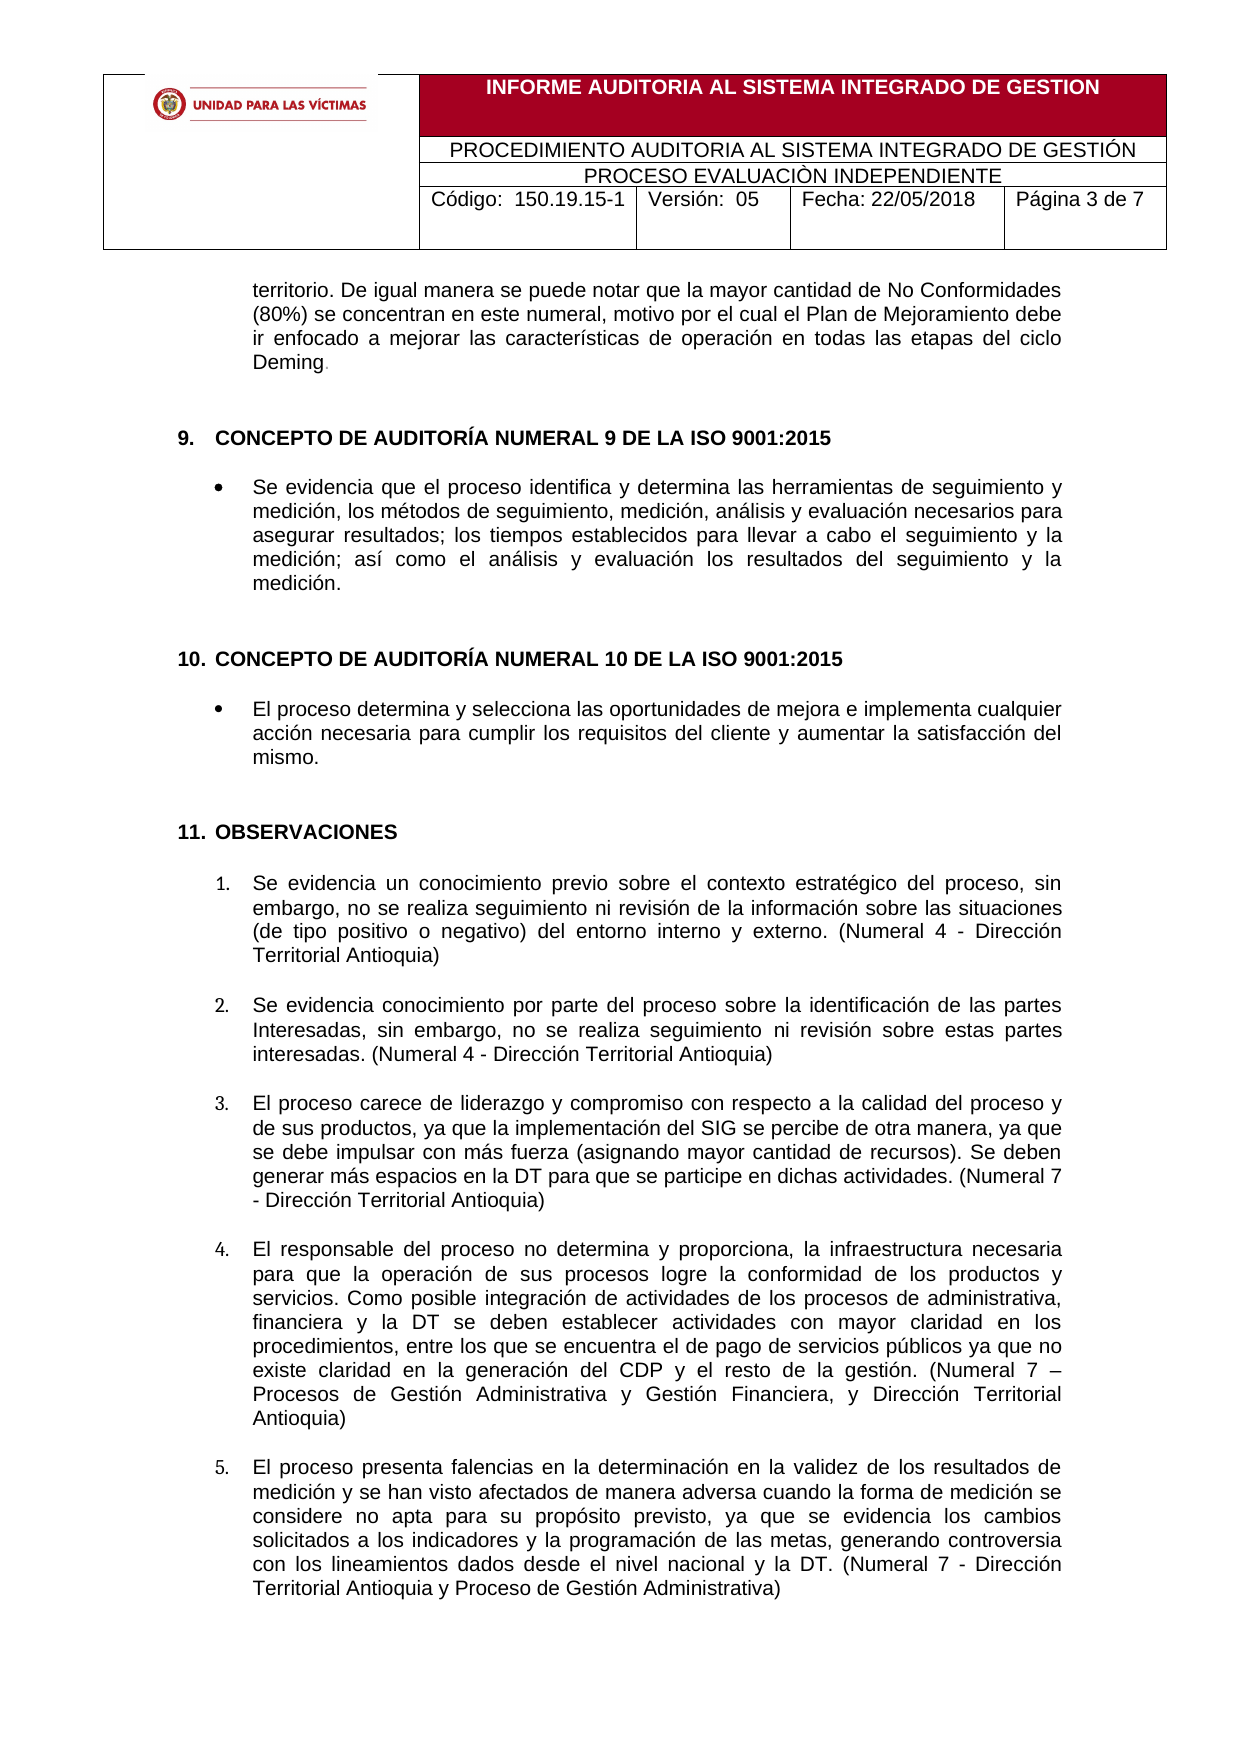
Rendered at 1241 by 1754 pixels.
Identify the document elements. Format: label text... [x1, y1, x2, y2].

list El proceso presenta falencias en la determinación en la validez de los resultados de medición y se han visto afectados de manera adversa cuando la forma de medición se considere no apta para su propósito previsto, ya que se evidencia los cambios solicitados a los indicadores y la programación de las metas, generando controversia con los lineamientos dados desde el nivel nacional y la DT. (Numeral 7 - Dirección Territorial Antioquia y Proceso de Gestión Administrativa) [215, 1455, 1063, 1599]
list Se evidencia conocimiento por parte del proceso sobre la identificación de las partes Interesadas, sin embargo, no se realiza seguimiento ni revisión sobre estas partes interesadas. (Numeral 4 - Dirección Territorial Antioquia) [215, 993, 1063, 1065]
picture [144, 74, 378, 132]
list CONCEPTO DE AUDITORÍA NUMERAL 9 DE LA ISO 9001:2015 [177, 425, 1063, 449]
list Se evidencia un conocimiento previo sobre el contexto estratégico del proceso, sin embargo, no se realiza seguimiento ni revisión de la información sobre las situaciones (de tipo positivo o negativo) del entorno interno y externo. (Numeral 4 - Dirección Territorial Antioquia) [215, 870, 1063, 967]
list El proceso determina y selecciona las oportunidades de mejora e implementa cualquier acción necesaria para cumplir los requisitos del cliente y aumentar la satisfacción del mismo. [215, 696, 1063, 768]
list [215, 278, 1063, 374]
list CONCEPTO DE AUDITORÍA NUMERAL 10 DE LA ISO 9001:2015 [177, 647, 1063, 671]
list OBSERVACIONES [177, 820, 1063, 844]
list Se evidencia que el proceso identifica y determina las herramientas de seguimiento y medición, los métodos de seguimiento, medición, análisis y evaluación necesarios para asegurar resultados; los tiempos establecidos para llevar a cabo el seguimiento y la medición; así como el análisis y evaluación los resultados del seguimiento y la medición. [215, 475, 1063, 595]
list El proceso carece de liderazgo y compromiso con respecto a la calidad del proceso y de sus productos, ya que la implementación del SIG se percibe de otra manera, ya que se debe impulsar con más fuerza (asignando mayor cantidad de recursos). Se deben generar más espacios en la DT para que se participe en dichas actividades. (Numeral 7 - Dirección Territorial Antioquia) [215, 1091, 1063, 1211]
list El responsable del proceso no determina y proporciona, la infraestructura necesaria para que la operación de sus procesos logre la conformidad de los productos y servicios. Como posible integración de actividades de los procesos de administrativa, financiera y la DT se deben establecer actividades con mayor claridad en los procedimientos, entre los que se encuentra el de pago de servicios públicos ya que no existe claridad en la generación del CDP y el resto de la gestión. (Numeral 7 – Procesos de Gestión Administrativa y Gestión Financiera, y Dirección Territorial Antioquia) [215, 1237, 1063, 1429]
